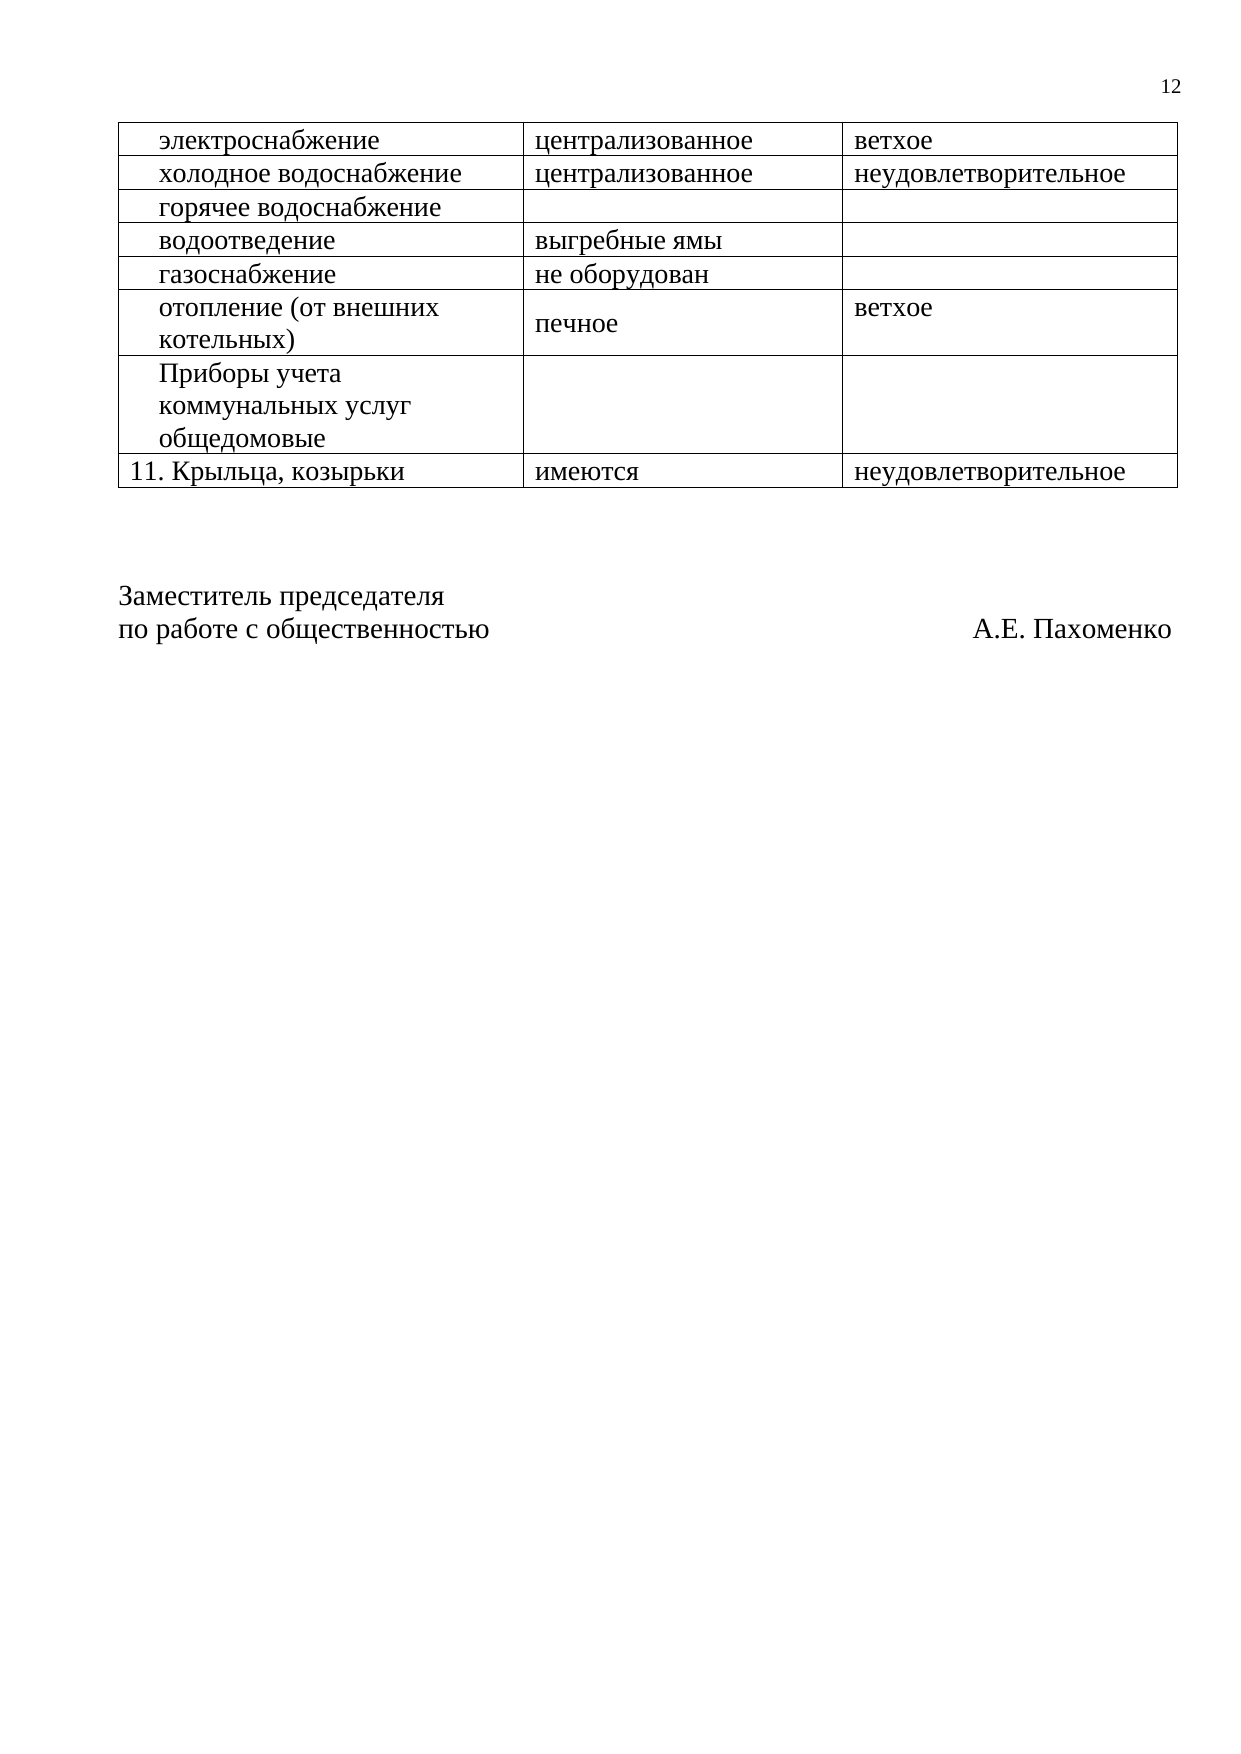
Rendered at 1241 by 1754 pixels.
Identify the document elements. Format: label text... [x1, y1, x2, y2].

table_cell [843, 190, 1177, 222]
table_cell неудовлетворительное [843, 156, 1177, 189]
table_cell газоснабжение [119, 257, 523, 289]
table_cell [843, 356, 1177, 453]
table_cell [843, 257, 1177, 289]
table_cell неудовлетворительное [843, 454, 1177, 487]
table_cell печное [524, 290, 842, 355]
text Заместитель председателя [118, 578, 1181, 611]
table_cell холодное водоснабжение [119, 156, 523, 189]
table_cell [843, 223, 1177, 256]
table_cell [524, 190, 842, 222]
table_cell централизованное [524, 156, 842, 189]
text по работе с общественностью А.Е. Пахоменко [118, 611, 1181, 645]
table_cell водоотведение [119, 223, 523, 256]
table_cell 11. Крыльца, козырьки [119, 454, 523, 487]
table_cell имеются [524, 454, 842, 487]
table_cell горячее водоснабжение [119, 190, 523, 222]
table_cell электроснабжение [119, 123, 523, 155]
table_cell отопление (от внешних котельных) [119, 290, 523, 355]
table_cell Приборы учета коммунальных услуг общедомовые [119, 356, 523, 453]
table_cell ветхое [843, 290, 1177, 355]
table_cell выгребные ямы [524, 223, 842, 256]
table_cell ветхое [843, 123, 1177, 155]
table_cell [524, 356, 842, 453]
table_cell не оборудован [524, 257, 842, 289]
table_cell централизованное [524, 123, 842, 155]
